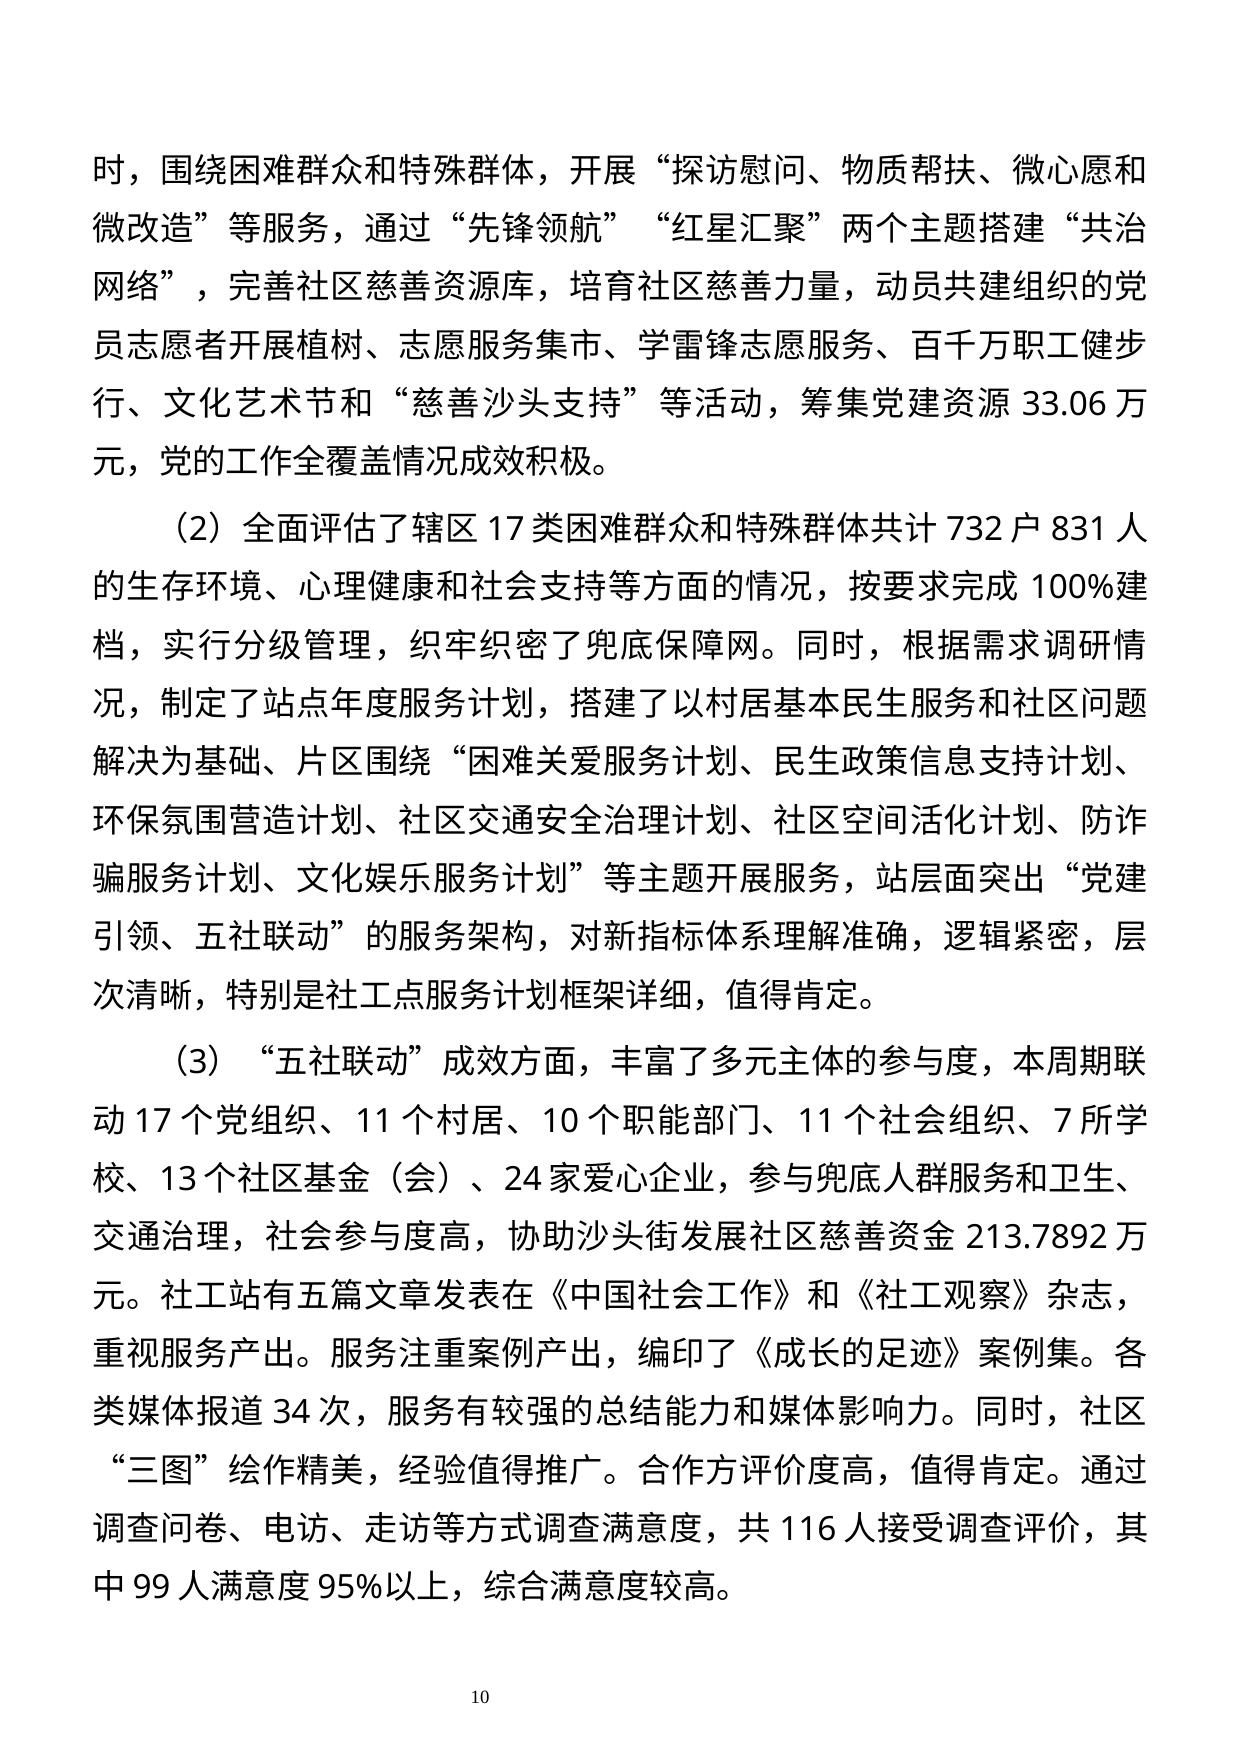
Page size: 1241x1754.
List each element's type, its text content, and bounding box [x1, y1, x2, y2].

text （3）“五社联动”成效方面，丰富了多元主体的参与度，本周期联动17个党组织、11个村居、10个职能部门、11个社会组织、7所学校、13个社区基金（会）、24家爱心企业，参与兜底人群服务和卫生、交通治理，社会参与度高，协助沙头街发展社区慈善资金213.7892万元。社工站有五篇文章发表在《中国社会工作》和《社工观察》杂志，重视服务产出。服务注重案例产出，编印了《成长的足迹》案例集。各类媒体报道34次，服务有较强的总结能力和媒体影响力。同时，社区“三图”绘作精美，经验值得推广。合作方评价度高，值得肯定。通过调查问卷、电访、走访等方式调查满意度，共116人接受调查评价，其中99人满意度95%以上，综合满意度较高。 [92, 1027, 1149, 1611]
text （2）全面评估了辖区17类困难群众和特殊群体共计732户831人的生存环境、心理健康和社会支持等方面的情况，按要求完成100%建档，实行分级管理，织牢织密了兜底保障网。同时，根据需求调研情况，制定了站点年度服务计划，搭建了以村居基本民生服务和社区问题解决为基础、片区围绕“困难关爱服务计划、民生政策信息支持计划、环保氛围营造计划、社区交通安全治理计划、社区空间活化计划、防诈骗服务计划、文化娱乐服务计划”等主题开展服务，站层面突出“党建引领、五社联动”的服务架构，对新指标体系理解准确，逻辑紧密，层次清晰，特别是社工点服务计划框架详细，值得肯定。 [92, 494, 1149, 1019]
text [92, 136, 1149, 486]
